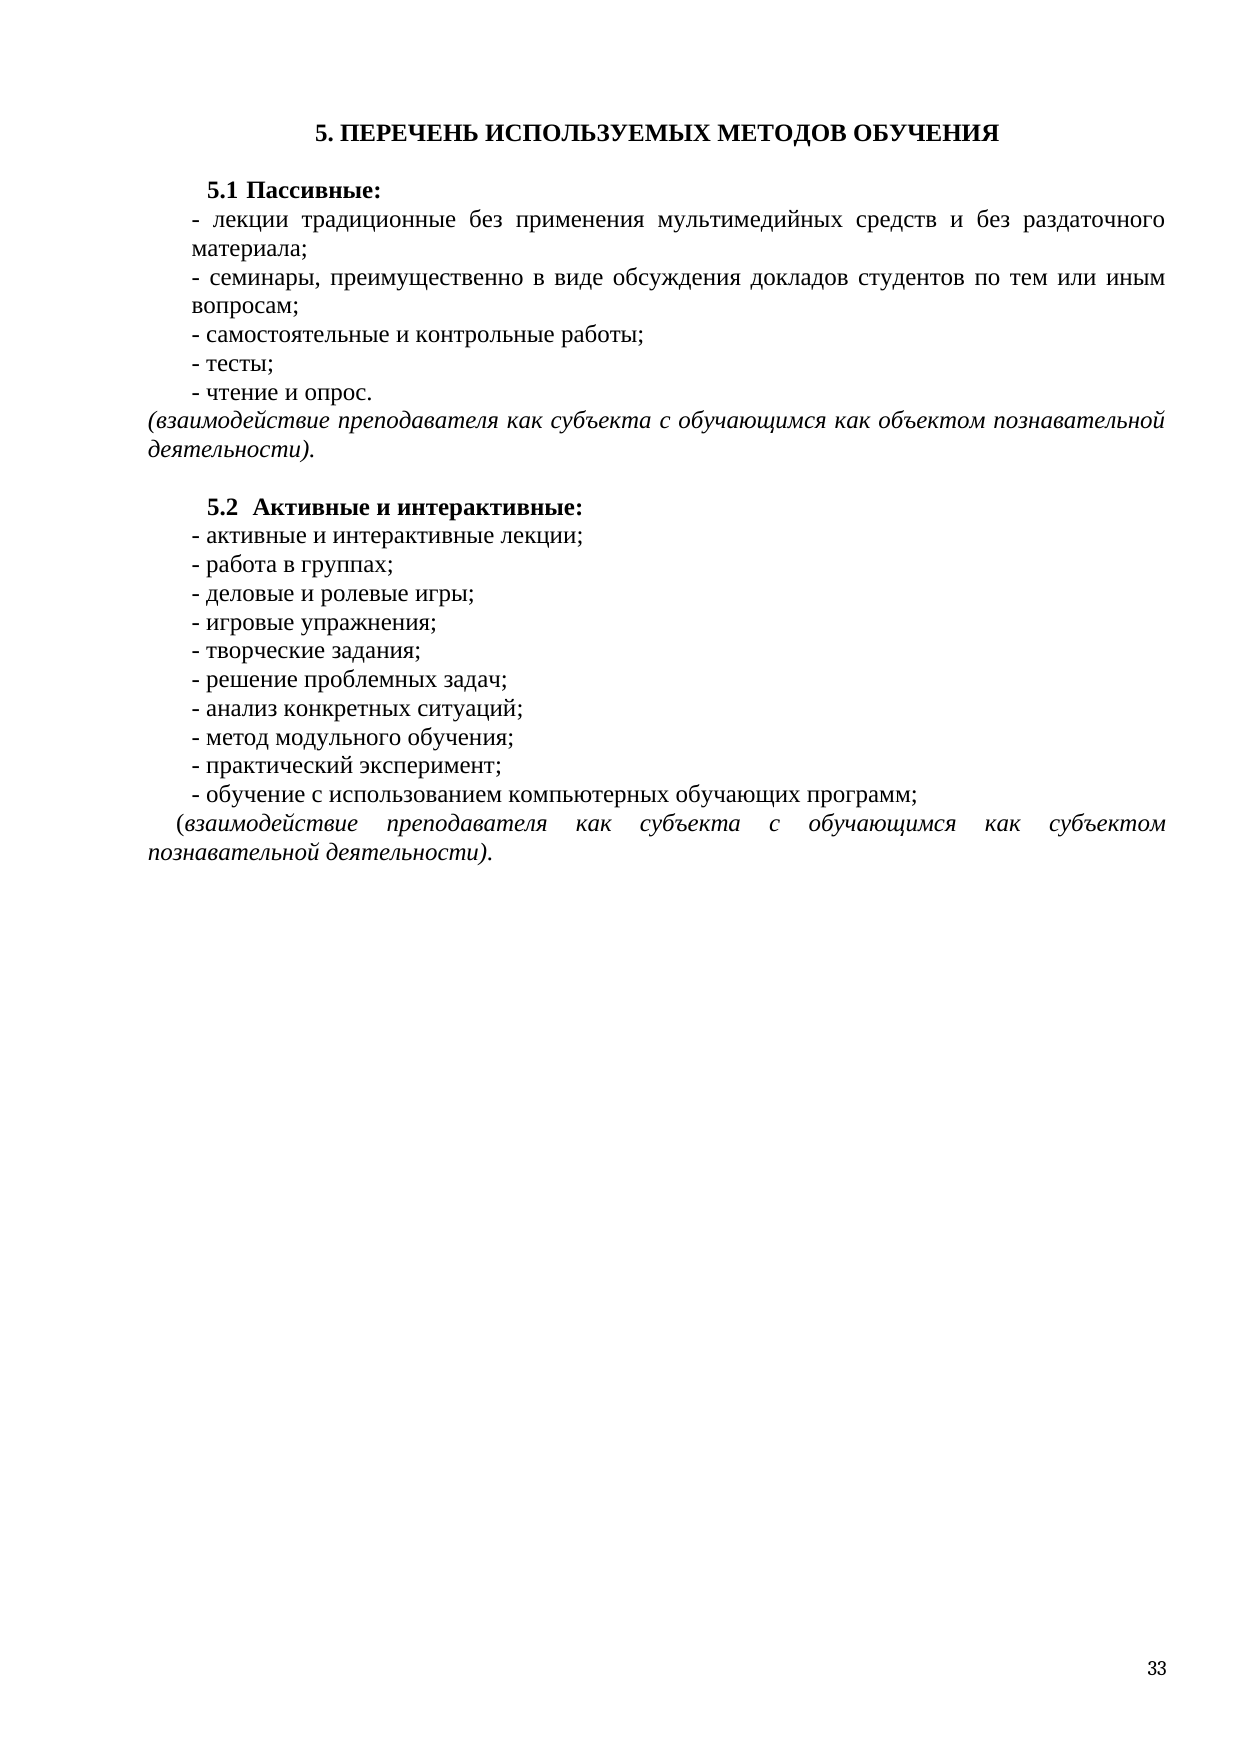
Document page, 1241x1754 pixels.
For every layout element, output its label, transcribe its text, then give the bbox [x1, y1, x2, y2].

text - игровые упражнения; [191, 607, 1167, 636]
text (взаимодействие преподавателя как субъекта с обучающимся как объектом познавательной деятельности). [148, 406, 1167, 463]
text - практический эксперимент; [191, 751, 1167, 779]
text - активные и интерактивные лекции; [191, 521, 1167, 549]
text - лекции традиционные без применения мультимедийных средств и без раздаточного материала; [191, 204, 1167, 262]
text - тесты; [191, 348, 1167, 377]
text - деловые и ролевые игры; [191, 578, 1167, 607]
text - творческие задания; [191, 636, 1167, 664]
text - самостоятельные и контрольные работы; [191, 319, 1167, 348]
text - чтение и опрос. [191, 377, 1167, 406]
text - метод модульного обучения; [191, 722, 1167, 751]
text - обучение с использованием компьютерных обучающих программ; [191, 779, 1167, 808]
list Пассивные: [207, 176, 1167, 204]
text - работа в группах; [191, 549, 1167, 578]
text (взаимодействие преподавателя как субъекта с обучающимся как субъектом познавательной деятельности). [148, 808, 1167, 866]
text - анализ конкретных ситуаций; [191, 693, 1167, 722]
text - семинары, преимущественно в виде обсуждения докладов студентов по тем или иным вопросам; [191, 262, 1167, 319]
text 5. ПЕРЕЧЕНЬ ИСПОЛЬЗУЕМЫХ МЕТОДОВ ОБУЧЕНИЯ [148, 118, 1167, 147]
text - решение проблемных задач; [191, 664, 1167, 693]
list Активные и интерактивные: [207, 492, 1167, 521]
